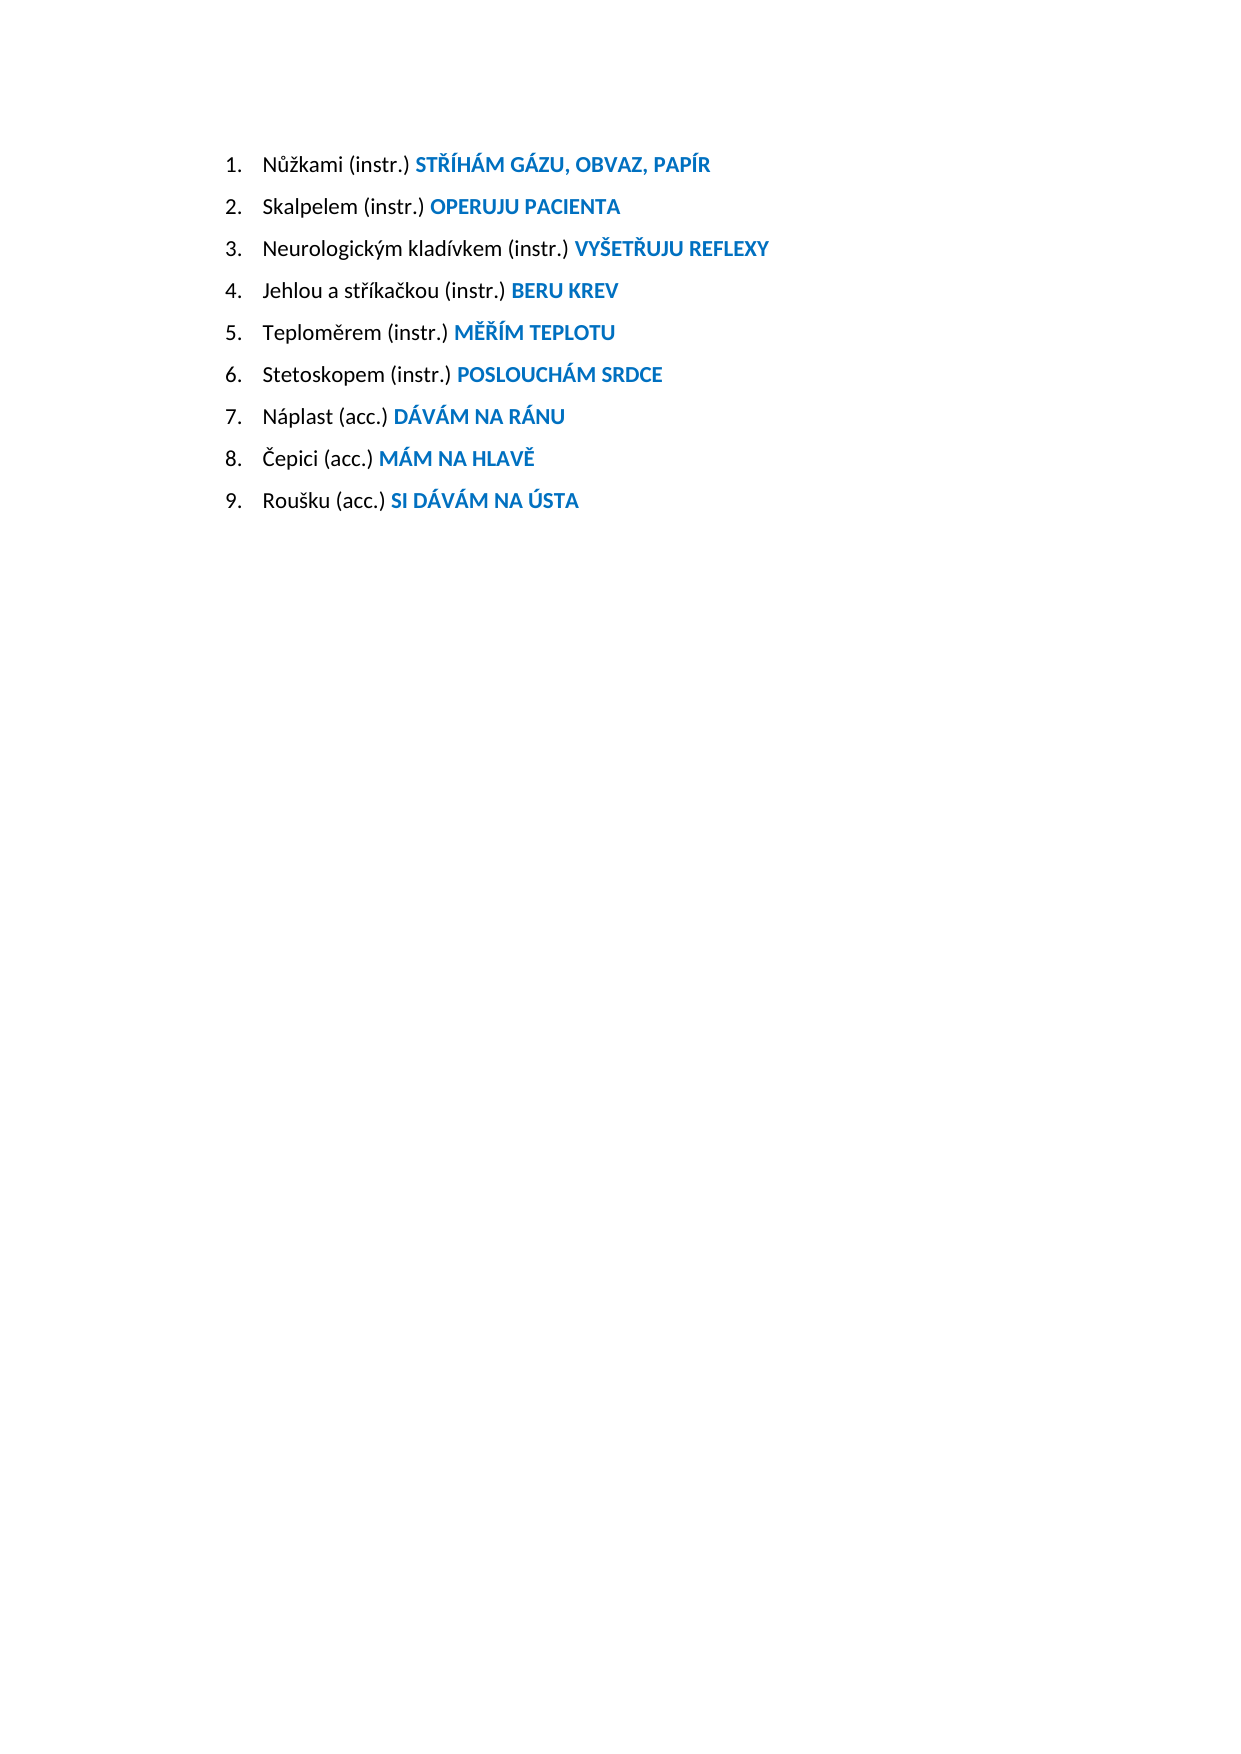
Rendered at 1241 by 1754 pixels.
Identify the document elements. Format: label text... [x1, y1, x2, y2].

list Teploměrem (instr.) měřím teplotu [225, 318, 1053, 346]
list Čepici (acc.) mám na hlavě [225, 444, 1053, 472]
list Jehlou a stříkačkou (instr.) beru krev [225, 276, 1053, 304]
list Skalpelem (instr.) operuju pacienta [225, 192, 1053, 220]
list Stetoskopem (instr.) poslouchám srdce [225, 360, 1053, 388]
list Neurologickým kladívkem (instr.) vyšetřuju reflexy [225, 234, 1053, 262]
list Nůžkami (instr.) stříhám gázu, obvaz, papír [225, 150, 1053, 178]
list Roušku (acc.) si dávám na ústa [225, 486, 1053, 514]
list Náplast (acc.) dávám na ránu [225, 402, 1053, 430]
